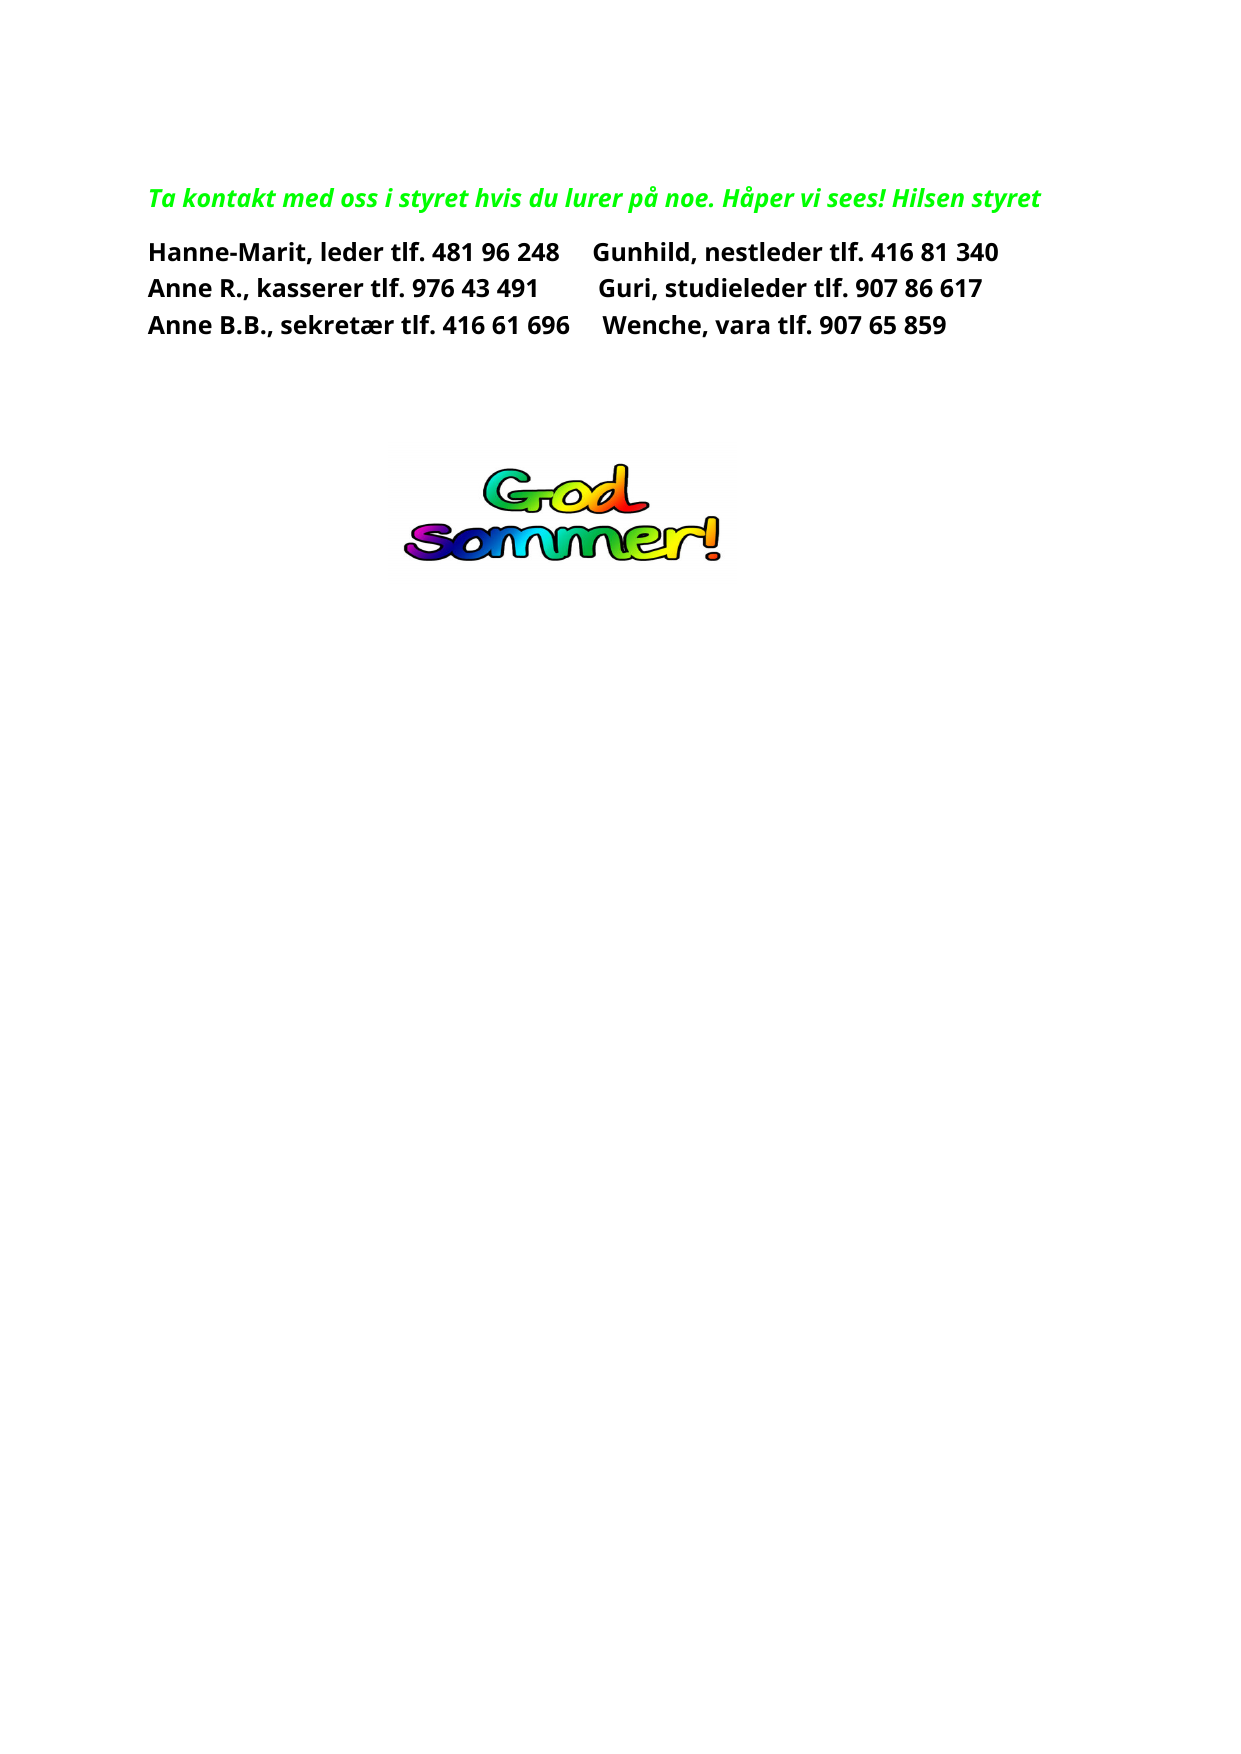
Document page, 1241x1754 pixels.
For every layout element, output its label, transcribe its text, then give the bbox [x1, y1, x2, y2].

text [148, 148, 1093, 215]
text Hanne-Marit, leder tlf. 481 96 248 Gunhild, nestleder tlf. 416 81 340 Anne R., kasserer tlf. 976 43 491 Guri, studieleder tlf. 907 86 617 Anne B.B., sekretær tlf. 416 61 696 Wenche, vara tlf. 907 65 859 [148, 234, 1093, 342]
picture [387, 440, 737, 585]
